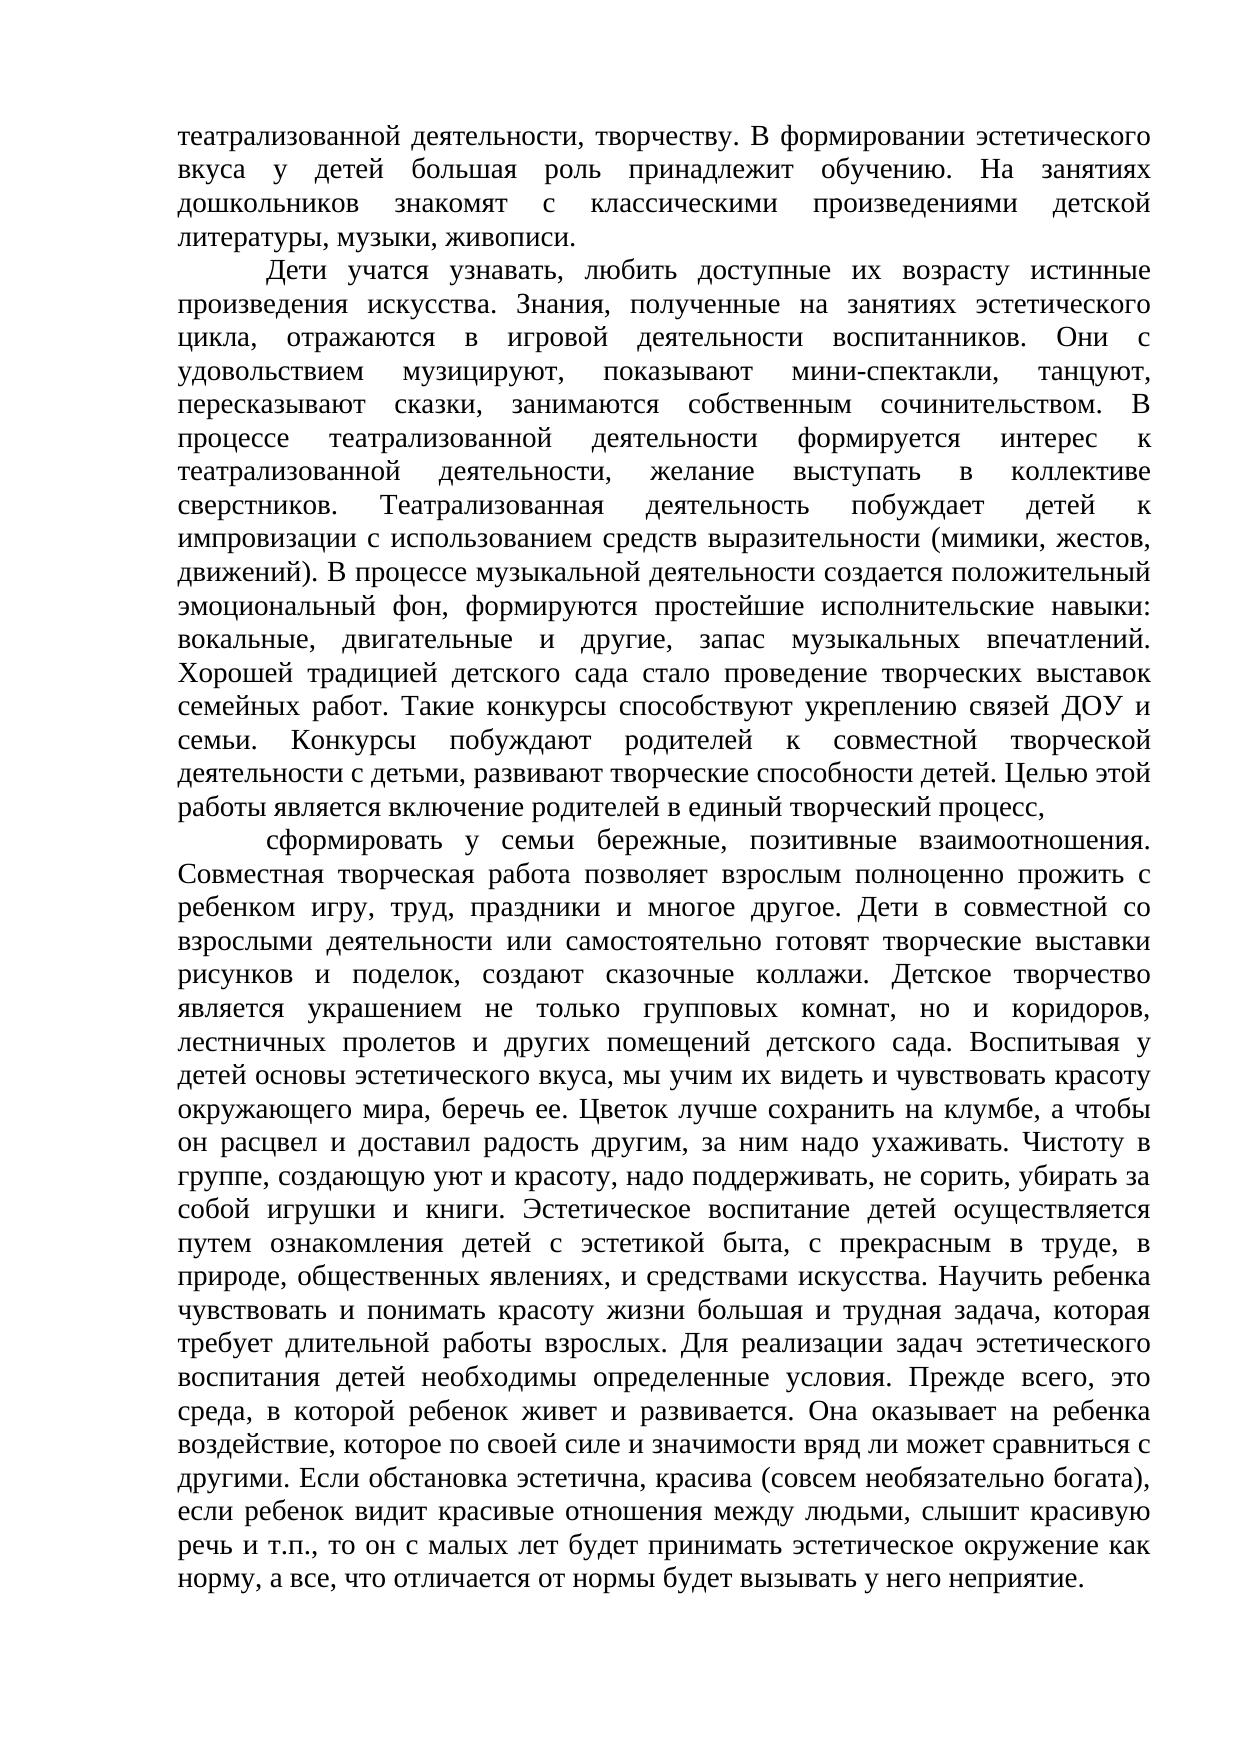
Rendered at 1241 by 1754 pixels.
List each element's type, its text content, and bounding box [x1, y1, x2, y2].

text Дети учатся узнавать, любить доступные их возрасту истинные произведения искусства. Знания, полученные на занятиях эстетического цикла, отражаются в игровой деятельности воспитанников. Они с удовольствием музицируют, показывают мини-спектакли, танцуют, пересказывают сказки, занимаются собственным сочинительством. В процессе театрализованной деятельности формируется интерес к театрализованной деятельности, желание выступать в коллективе сверстников. Театрализованная деятельность побуждает детей к импровизации с использованием средств выразительности (мимики, жестов, движений). В процессе музыкальной деятельности создается положительный эмоциональный фон, формируются простейшие исполнительские навыки: вокальные, двигательные и другие, запас музыкальных впечатлений. Хорошей традицией детского сада стало проведение творческих выставок семейных работ. Такие конкурсы способствуют укреплению связей ДОУ и семьи. Конкурсы побуждают родителей к совместной творческой деятельности с детьми, развивают творческие способности детей. Целью этой работы является включение родителей в единый творческий процесс, [177, 252, 1152, 822]
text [177, 118, 1152, 252]
text сформировать у семьи бережные, позитивные взаимоотношения. Совместная творческая работа позволяет взрослым полноценно прожить с ребенком игру, труд, праздники и многое другое. Дети в совместной со взрослыми деятельности или самостоятельно готовят творческие выставки рисунков и поделок, создают сказочные коллажи. Детское творчество является украшением не только групповых комнат, но и коридоров, лестничных пролетов и других помещений детского сада. Воспитывая у детей основы эстетического вкуса, мы учим их видеть и чувствовать красоту окружающего мира, беречь ее. Цветок лучше сохранить на клумбе, а чтобы он расцвел и доставил радость другим, за ним надо ухаживать. Чистоту в группе, создающую уют и красоту, надо поддерживать, не сорить, убирать за собой игрушки и книги. Эстетическое воспитание детей осуществляется путем ознакомления детей с эстетикой быта, с прекрасным в труде, в природе, общественных явлениях, и средствами искусства. Научить ребенка чувствовать и понимать красоту жизни большая и трудная задача, которая требует длительной работы взрослых. Для реализации задач эстетического воспитания детей необходимы определенные условия. Прежде всего, это среда, в которой ребенок живет и развивается. Она оказывает на ребенка воздействие, которое по своей силе и значимости вряд ли может сравниться с другими. Если обстановка эстетична, красива (совсем необязательно богата), если ребенок видит красивые отношения между людьми, слышит красивую речь и т.п., то он с малых лет будет принимать эстетическое окружение как норму, а все, что отличается от нормы будет вызывать у него неприятие. [177, 822, 1152, 1594]
